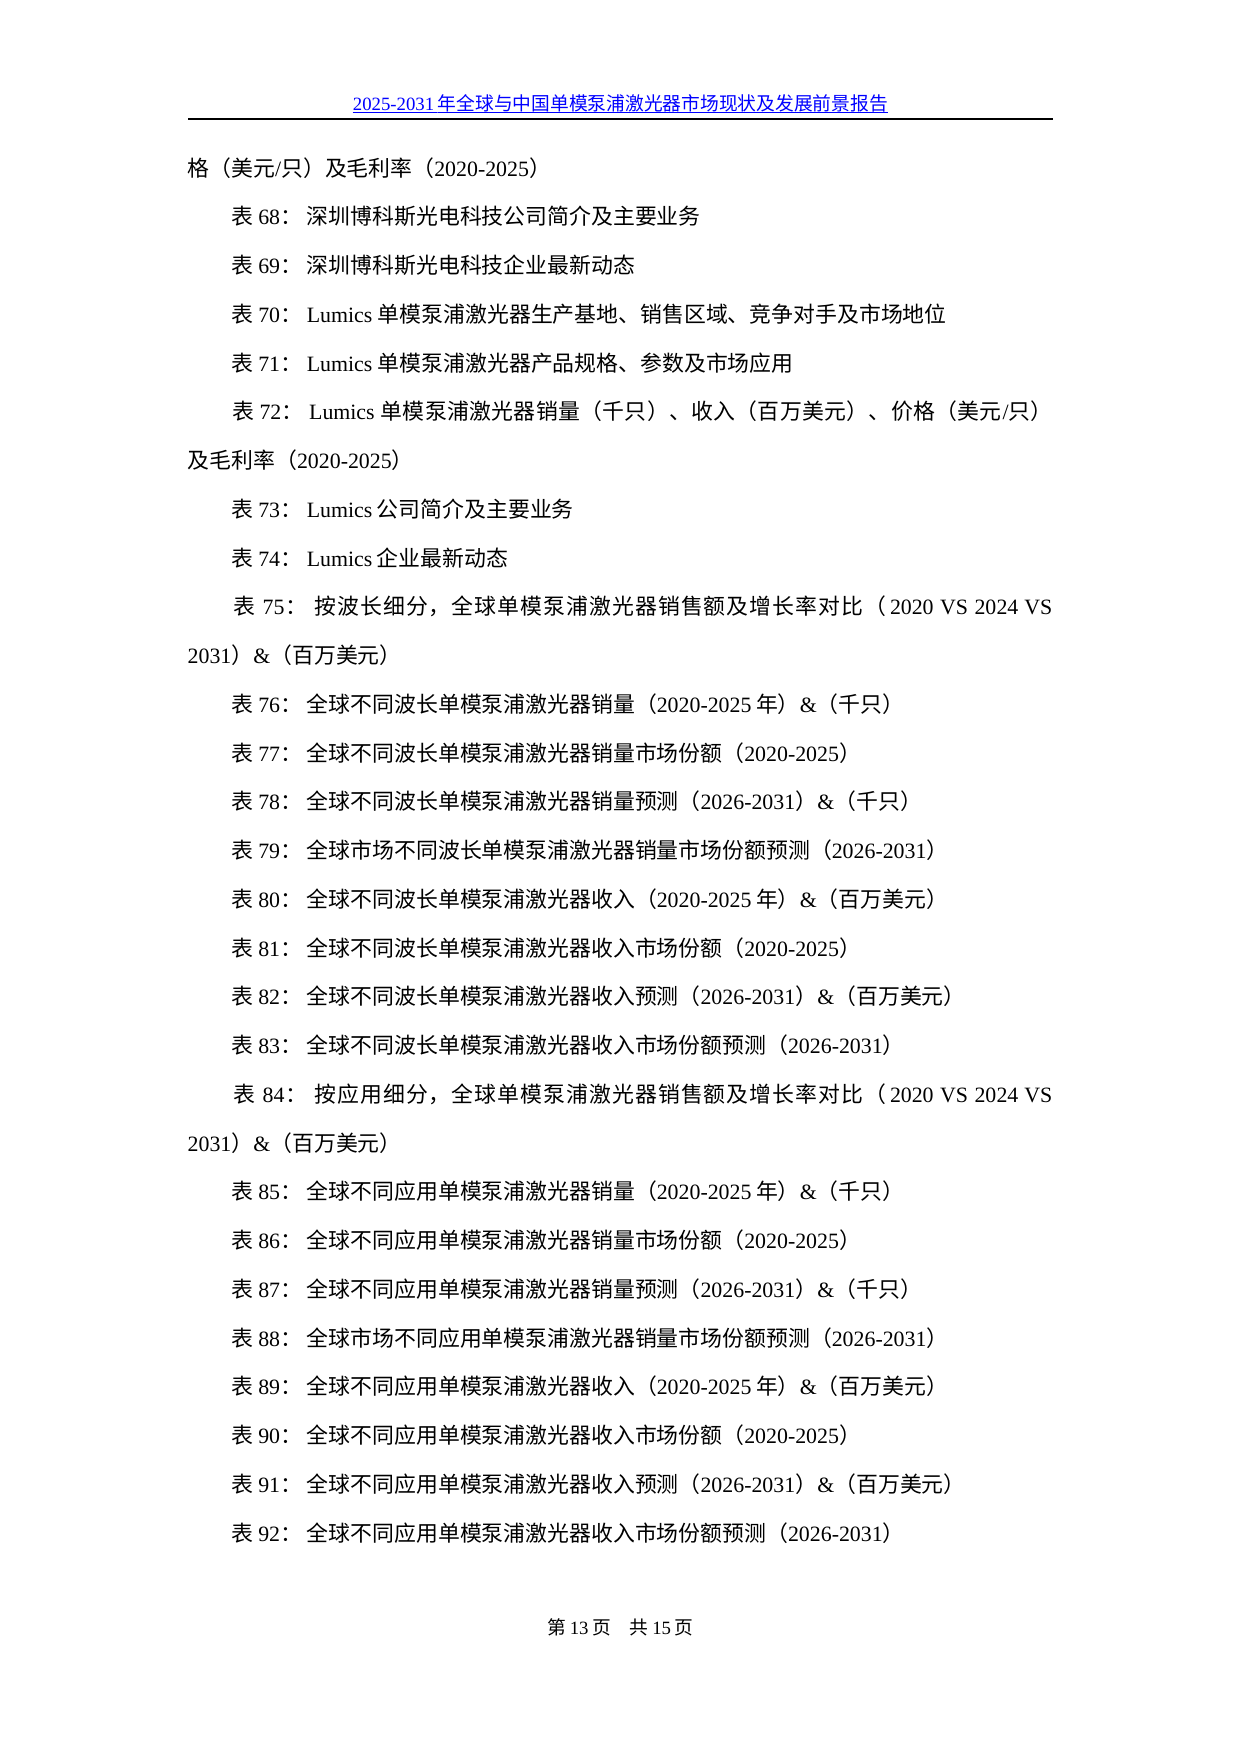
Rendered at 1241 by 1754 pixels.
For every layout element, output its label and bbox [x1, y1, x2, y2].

text [187, 150, 1053, 1548]
